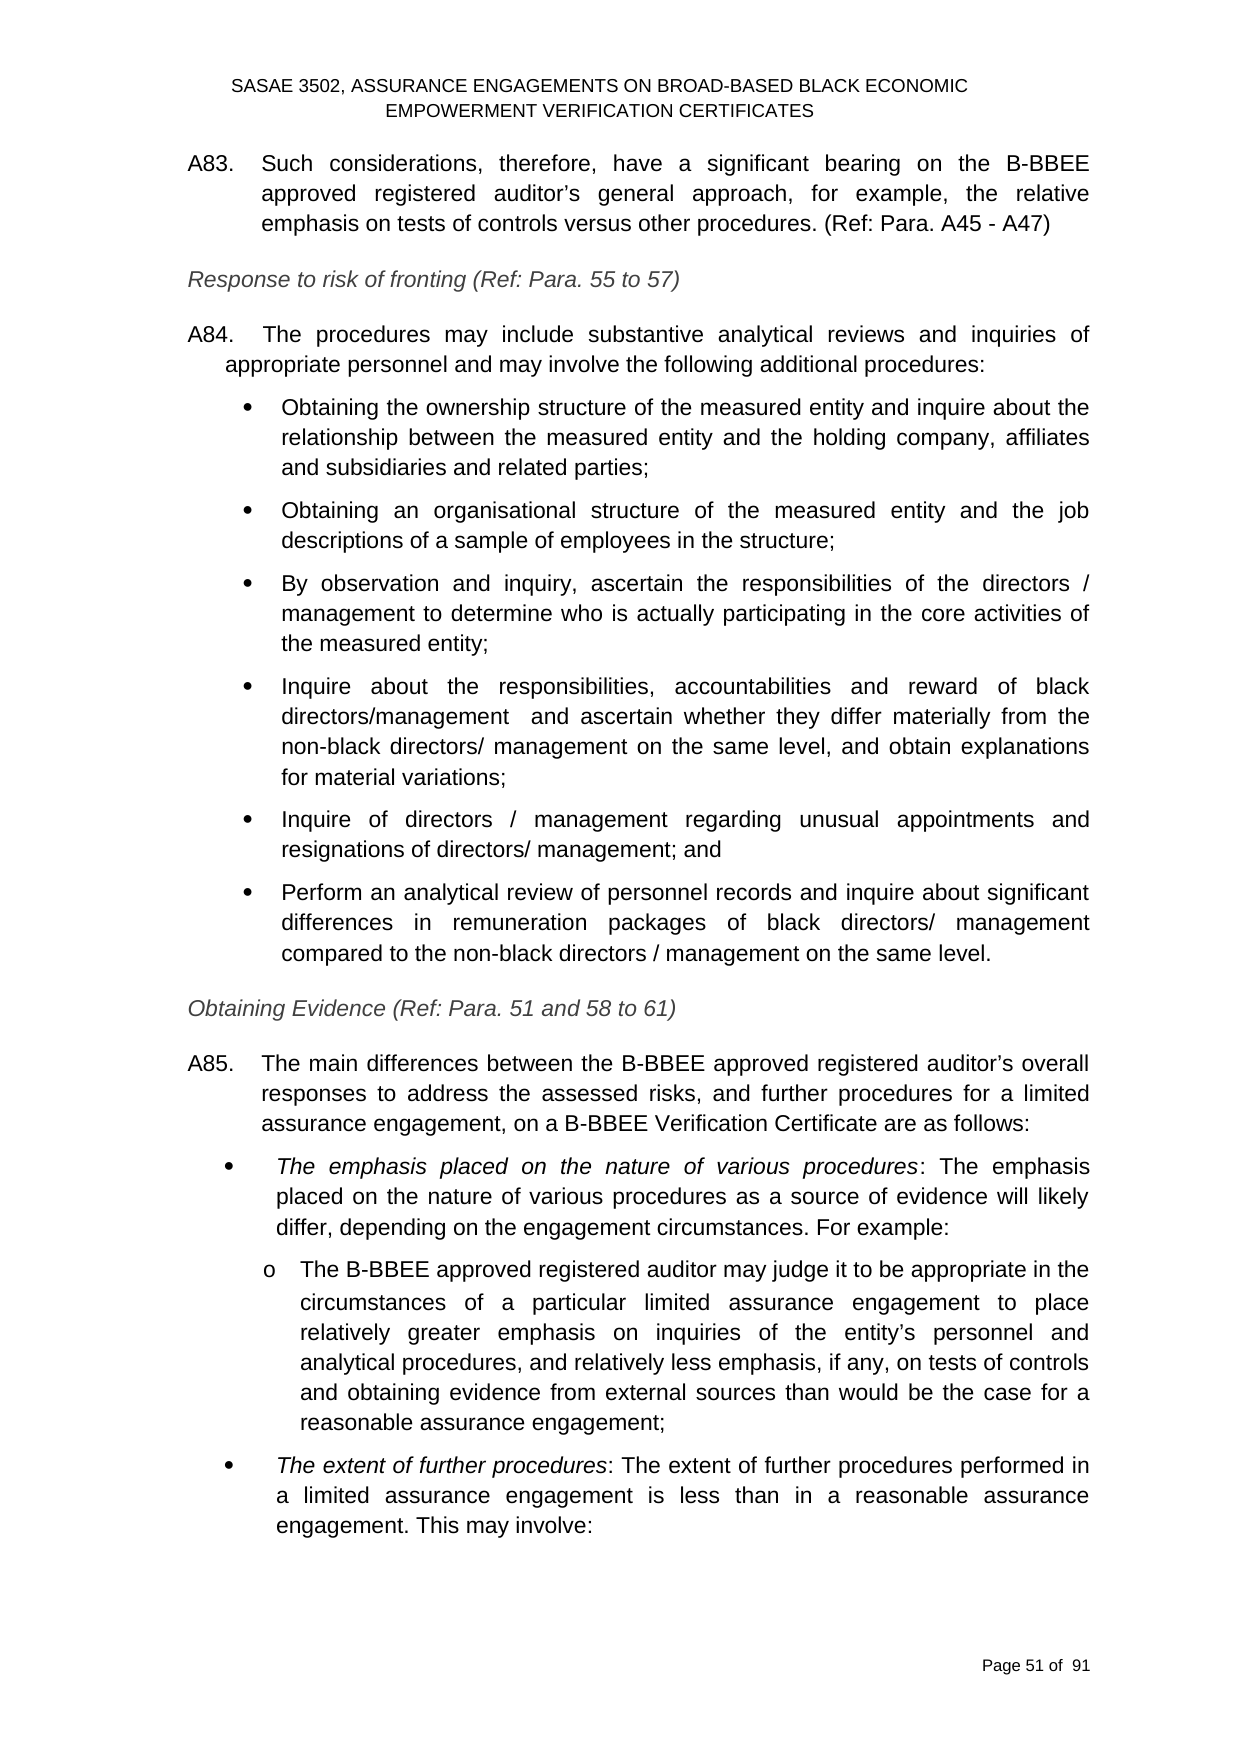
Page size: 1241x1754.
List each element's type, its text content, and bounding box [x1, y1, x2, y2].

list Such considerations, therefore, have a significant bearing on the B-BBEE approved registered auditor’s general approach, for example, the relative emphasis on tests of controls versus other procedures. (Ref: Para. A45 - A47) [187, 150, 1090, 237]
list Obtaining an organisational structure of the measured entity and the job descriptions of a sample of employees in the structure; [243, 497, 1090, 553]
list Inquire about the responsibilities, accountabilities and reward of black directors/management and ascertain whether they differ materially from the non-black directors/ management on the same level, and obtain explanations for material variations; [243, 673, 1090, 790]
list The emphasis placed on the nature of various procedures: The emphasis placed on the nature of various procedures as a source of evidence will likely differ, depending on the engagement circumstances. For example: [225, 1153, 1090, 1240]
list The B-BBEE approved registered auditor may judge it to be appropriate in the circumstances of a particular limited assurance engagement to place relatively greater emphasis on inquiries of the entity’s personnel and analytical procedures, and relatively less emphasis, if any, on tests of controls and obtaining evidence from external sources than would be the case for a reasonable assurance engagement; [262, 1256, 1090, 1436]
list Obtaining the ownership structure of the measured entity and inquire about the relationship between the measured entity and the holding company, affiliates and subsidiaries and related parties; [243, 394, 1090, 481]
list The extent of further procedures: The extent of further procedures performed in a limited assurance engagement is less than in a reasonable assurance engagement. This may involve: [225, 1452, 1090, 1539]
list The main differences between the B-BBEE approved registered auditor’s overall responses to address the assessed risks, and further procedures for a limited assurance engagement, on a B-BBEE Verification Certificate are as follows: [187, 1050, 1090, 1137]
list The procedures may include substantive analytical reviews and inquiries of appropriate personnel and may involve the following additional procedures: [187, 321, 1090, 377]
list By observation and inquiry, ascertain the responsibilities of the directors / management to determine who is actually participating in the core activities of the measured entity; [243, 570, 1090, 657]
list Inquire of directors / management regarding unusual appointments and resignations of directors/ management; and [243, 806, 1090, 863]
subtitle Response to risk of fronting (Ref: Para. 55 to 57) [187, 266, 1090, 292]
list Perform an analytical review of personnel records and inquire about significant differences in remuneration packages of black directors/ management compared to the non-black directors / management on the same level. [243, 879, 1090, 966]
subtitle Obtaining Evidence (Ref: Para. 51 and 58 to 61) [187, 995, 1090, 1021]
